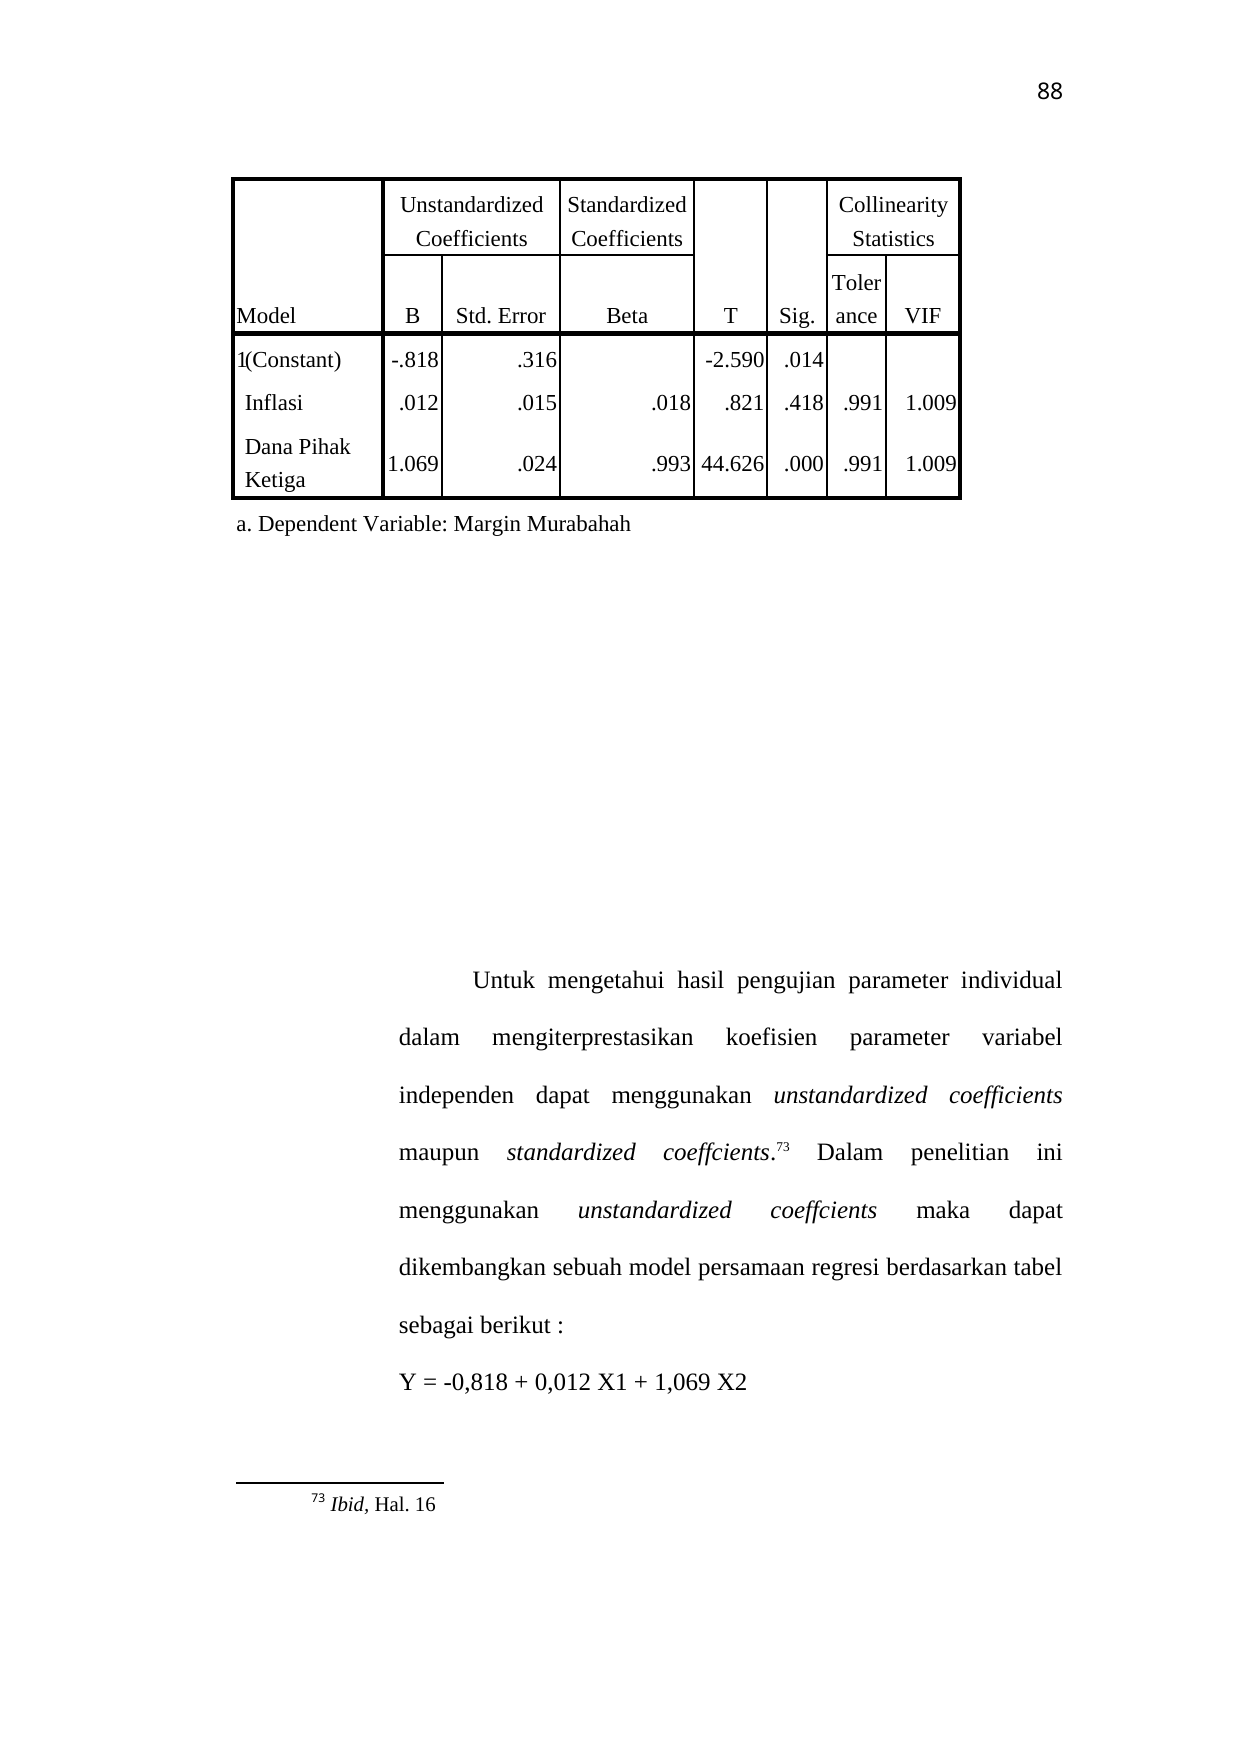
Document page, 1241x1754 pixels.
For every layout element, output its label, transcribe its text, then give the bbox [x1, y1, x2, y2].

table_cell .821 [695, 375, 766, 419]
table_cell .024 [443, 419, 559, 496]
table_cell a. Dependent Variable: Margin Murabahah [233, 500, 753, 562]
table_cell .316 [443, 336, 559, 375]
text Y = -0,818 + 0,012 X1 + 1,069 X2 [324, 1367, 1063, 1396]
table_header Standardized Coefficients [561, 181, 693, 254]
table_header T [695, 181, 766, 331]
table_cell Tolerance [828, 256, 885, 331]
table_cell B [385, 256, 441, 331]
text Untuk mengetahui hasil pengujian parameter individual dalam mengiterprestasikan koefisien parameter variabel independen dapat menggunakan unstandardized coefficients maupun standardized coeffcients. Dalam penelitian ini menggunakan unstandardized coeffcients maka dapat dikembangkan sebuah model persamaan regresi berdasarkan tabel sebagai berikut : [399, 965, 1063, 1338]
table_header Unstandardized Coefficients [385, 181, 559, 254]
table_cell Inflasi [241, 375, 381, 419]
table_cell .000 [768, 419, 826, 496]
table_cell -.818 [385, 336, 441, 375]
table_cell VIF [887, 256, 958, 331]
table_cell [828, 336, 885, 375]
table_cell .993 [561, 419, 693, 496]
table_cell 44.626 [695, 419, 766, 496]
table_cell .991 [828, 375, 885, 419]
table_cell 1.009 [887, 419, 958, 496]
table_header Sig. [768, 181, 826, 331]
table_cell [887, 336, 958, 375]
table_cell -2.590 [695, 336, 766, 375]
table_cell .015 [443, 375, 559, 419]
table_header Model [235, 181, 381, 331]
table_cell .418 [768, 375, 826, 419]
table_cell .991 [828, 419, 885, 496]
table_header Collinearity Statistics [828, 181, 958, 254]
table_cell [561, 336, 693, 375]
table_cell 1.069 [385, 419, 441, 496]
table_cell 1.009 [887, 375, 958, 419]
table_cell Dana Pihak Ketiga [241, 419, 381, 496]
table_cell .012 [385, 375, 441, 419]
table_cell .018 [561, 375, 693, 419]
table_cell .014 [768, 336, 826, 375]
table_cell (Constant) [241, 336, 381, 375]
table_cell Std. Error [443, 256, 559, 331]
table_cell Beta [561, 256, 693, 331]
